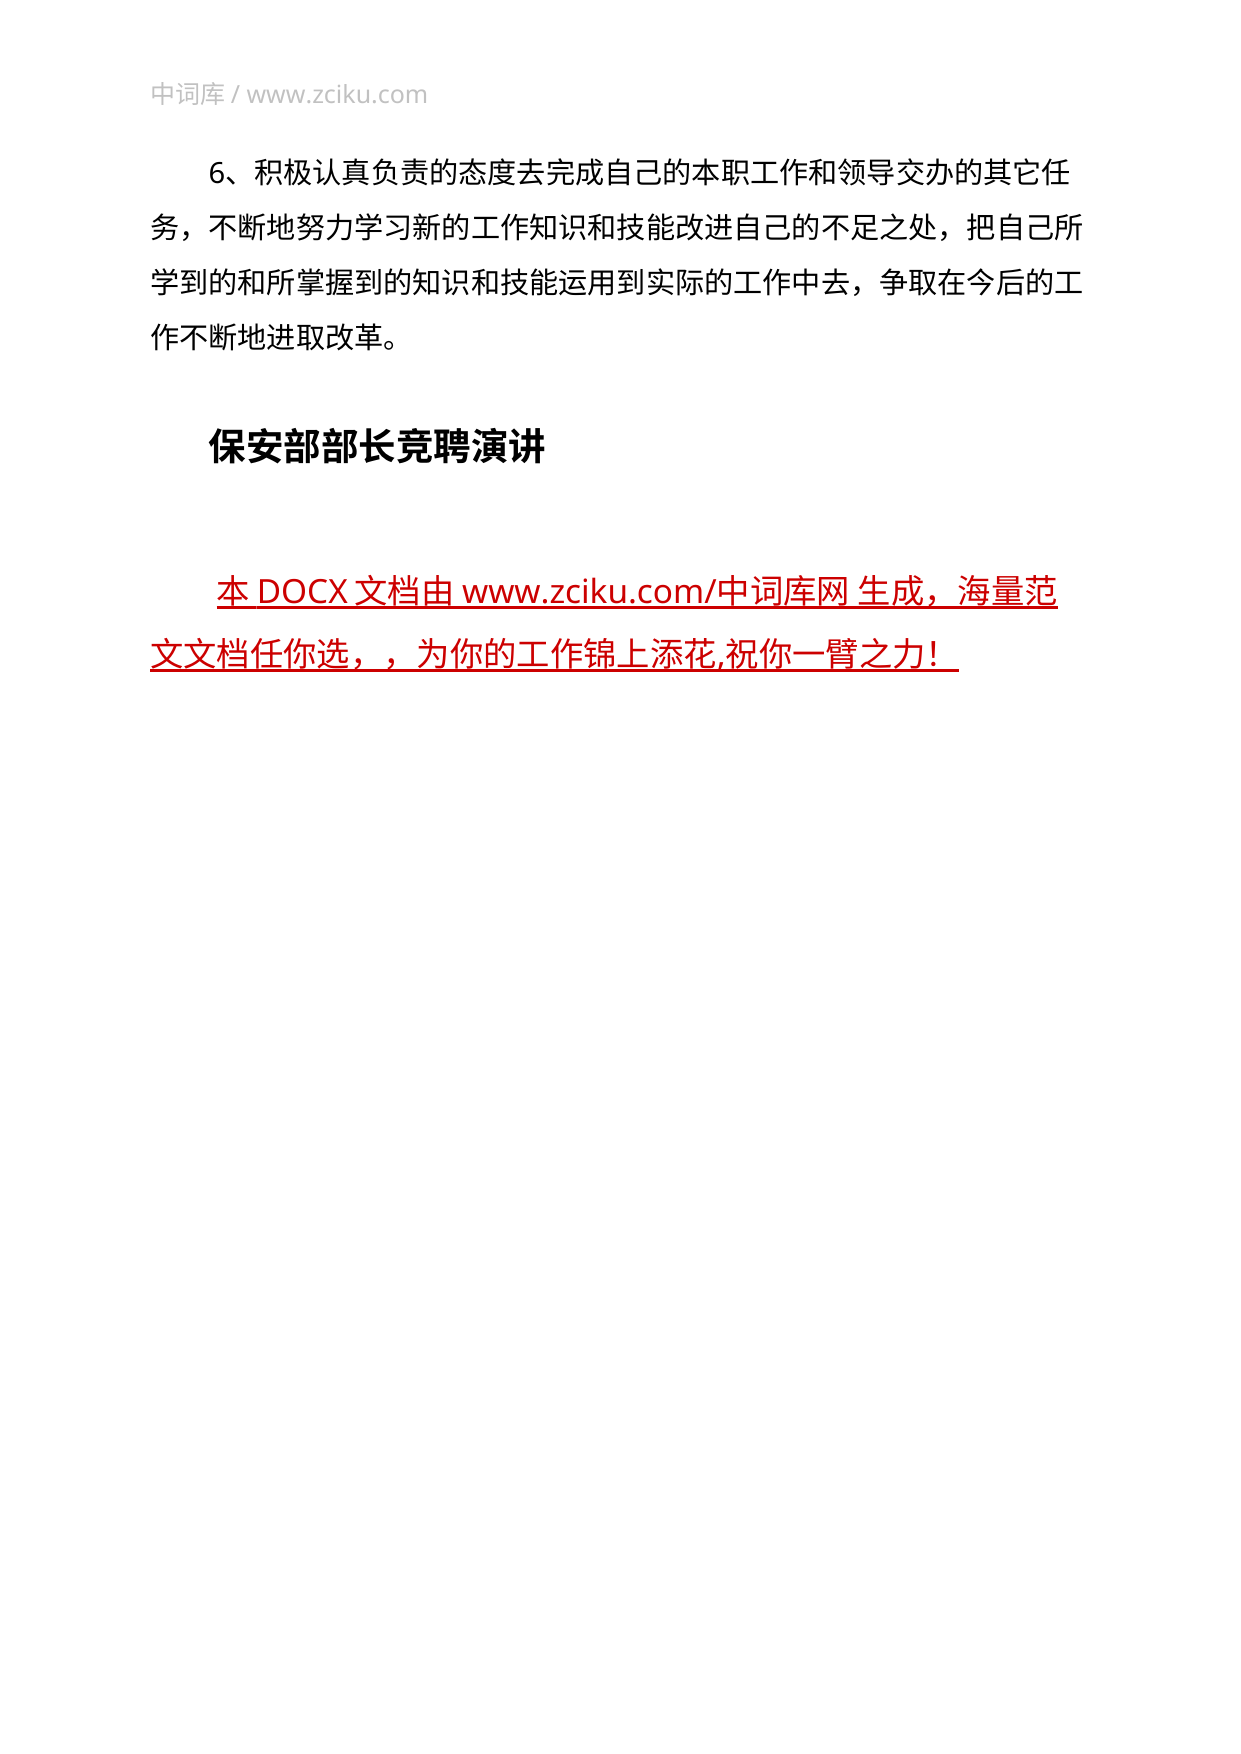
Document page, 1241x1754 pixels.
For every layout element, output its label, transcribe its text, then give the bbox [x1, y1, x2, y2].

text 本DOCX文档由 www.zciku.com/中词库网 生成，海量范文文档任你选，，为你的工作锦上添花,祝你一臂之力！ [150, 565, 1090, 676]
text 保安部部长竞聘演讲 [150, 417, 1090, 471]
text 6、积极认真负责的态度去完成自己的本职工作和领导交办的其它任务，不断地努力学习新的工作知识和技能改进自己的不足之处，把自己所学到的和所掌握到的知识和技能运用到实际的工作中去，争取在今后的工作不断地进取改革。 [150, 150, 1090, 357]
